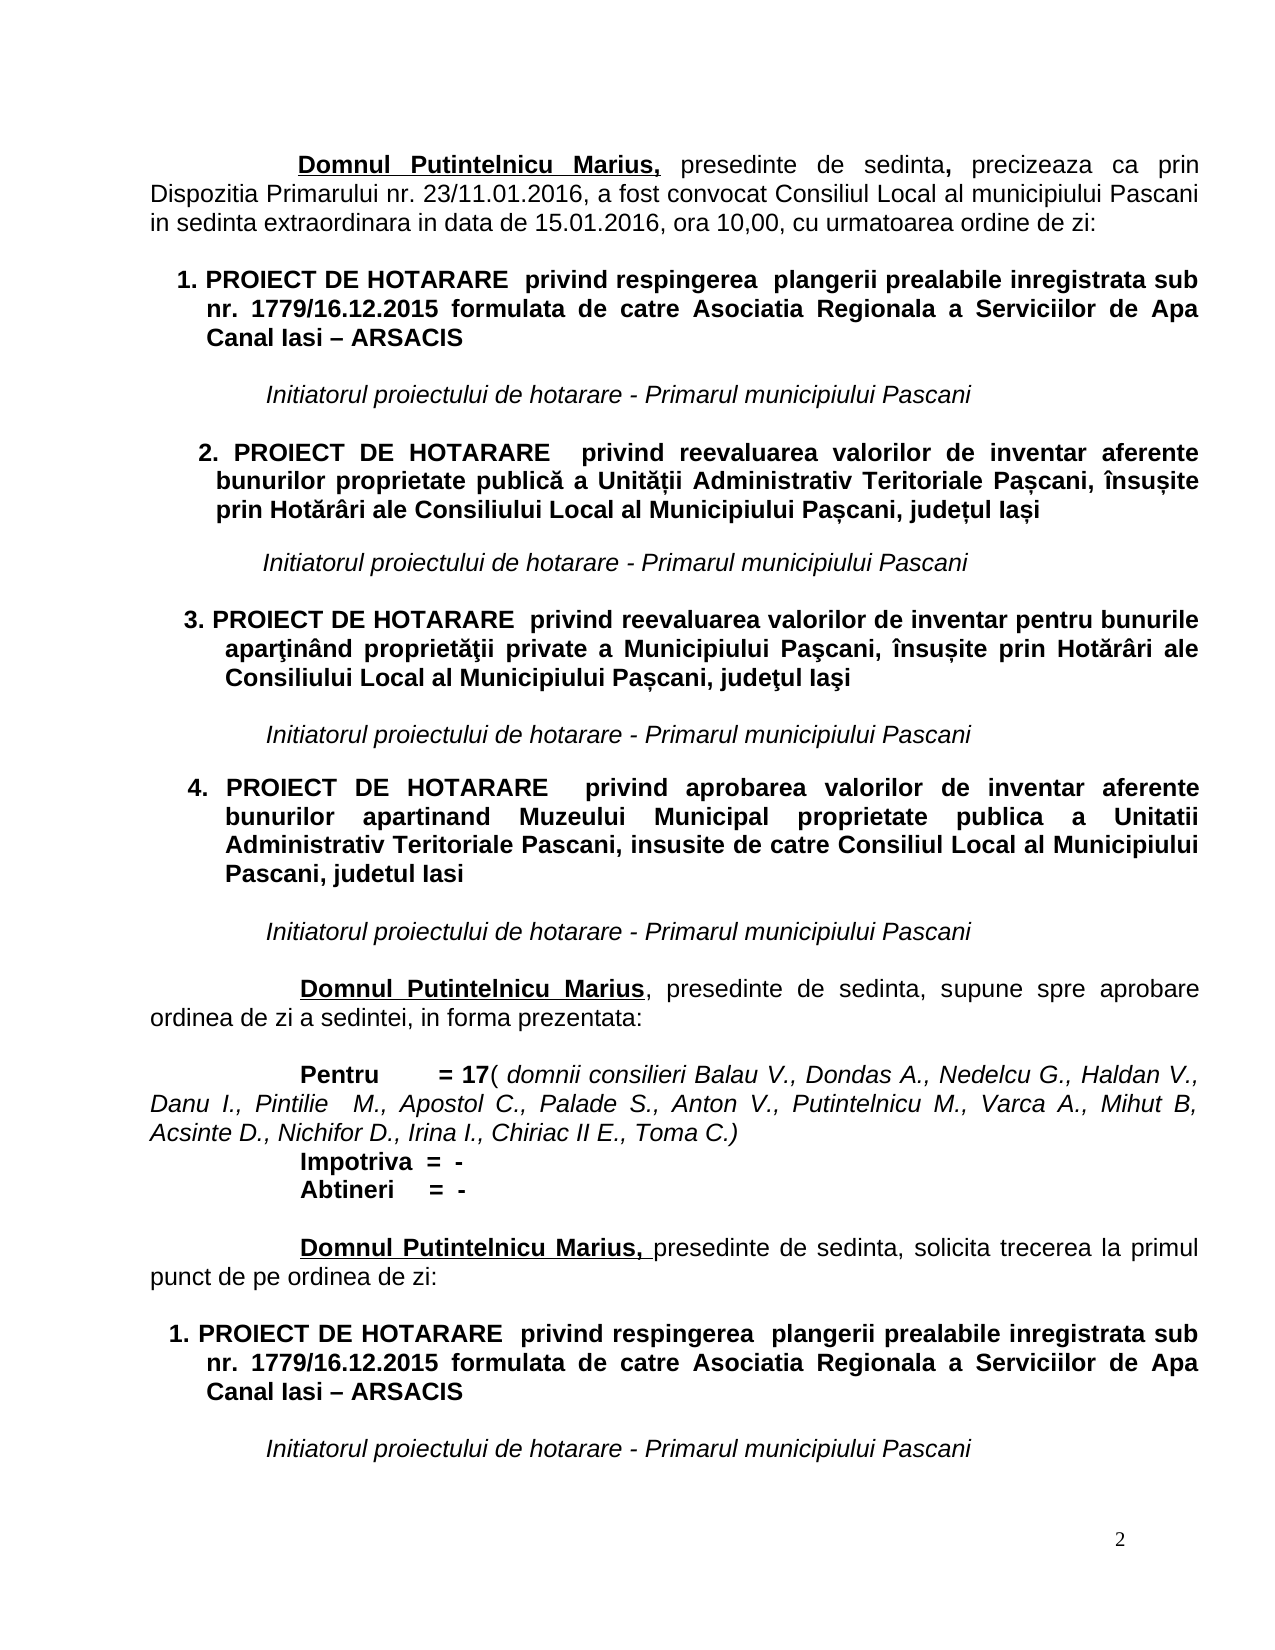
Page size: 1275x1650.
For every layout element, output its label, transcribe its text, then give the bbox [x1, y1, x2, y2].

text Pentru = 17( domnii consilieri Balau V., Dondas A., Nedelcu G., Haldan V., Danu I., Pintilie M., Apostol C., Palade S., Anton V., Putintelnicu M., Varca A., Mihut B, Acsinte D., Nichifor D., Irina I., Chiriac II E., Toma C.) [150, 1061, 1200, 1147]
text Domnul Putintelnicu Marius, presedinte de sedinta, solicita trecerea la primul punct de pe ordinea de zi: [150, 1233, 1200, 1291]
text Abtineri = - [300, 1176, 1200, 1204]
text 1. PROIECT DE HOTARARE privind respingerea plangerii prealabile inregistrata sub nr. 1779/16.12.2015 formulata de catre Asociatia Regionala a Serviciilor de Apa Canal Iasi – ARSACIS [169, 1319, 1200, 1406]
text Initiatorul proiectului de hotarare - Primarul municipiului Pascani [169, 380, 1200, 409]
text 1. PROIECT DE HOTARARE privind respingerea plangerii prealabile inregistrata sub nr. 1779/16.12.2015 formulata de catre Asociatia Regionala a Serviciilor de Apa Canal Iasi – ARSACIS [169, 265, 1200, 351]
text 3. PROIECT DE HOTARARE privind reevaluarea valorilor de inventar pentru bunurile aparţinând proprietăţii private a Municipiului Paşcani, însușite prin Hotărâri ale Consiliului Local al Municipiului Pașcani, judeţul Iaşi [169, 605, 1200, 691]
text 4. PROIECT DE HOTARARE privind aprobarea valorilor de inventar aferente bunurilor apartinand Muzeului Municipal proprietate publica a Unitatii Administrativ Teritoriale Pascani, insusite de catre Consiliul Local al Municipiului Pascani, judetul Iasi [187, 773, 1200, 888]
text Initiatorul proiectului de hotarare - Primarul municipiului Pascani [169, 548, 1200, 576]
text 2. PROIECT DE HOTARARE privind reevaluarea valorilor de inventar aferente bunurilor proprietate publică a Unității Administrativ Teritoriale Pașcani, însușite prin Hotărâri ale Consiliului Local al Municipiului Pașcani, județul Iași [169, 437, 1200, 524]
text Domnul Putintelnicu Marius, presedinte de sedinta, precizeaza ca prin Dispozitia Primarului nr. 23/11.01.2016, a fost convocat Consiliul Local al municipiului Pascani in sedinta extraordinara in data de 15.01.2016, ora 10,00, cu urmatoarea ordine de zi: [150, 150, 1200, 236]
text Domnul Putintelnicu Marius, presedinte de sedinta, supune spre aprobare ordinea de zi a sedintei, in forma prezentata: [150, 974, 1200, 1032]
text Initiatorul proiectului de hotarare - Primarul municipiului Pascani [169, 917, 1200, 946]
text Initiatorul proiectului de hotarare - Primarul municipiului Pascani [169, 720, 1200, 749]
text Initiatorul proiectului de hotarare - Primarul municipiului Pascani [169, 1434, 1125, 1463]
text Impotriva = - [300, 1147, 1200, 1176]
